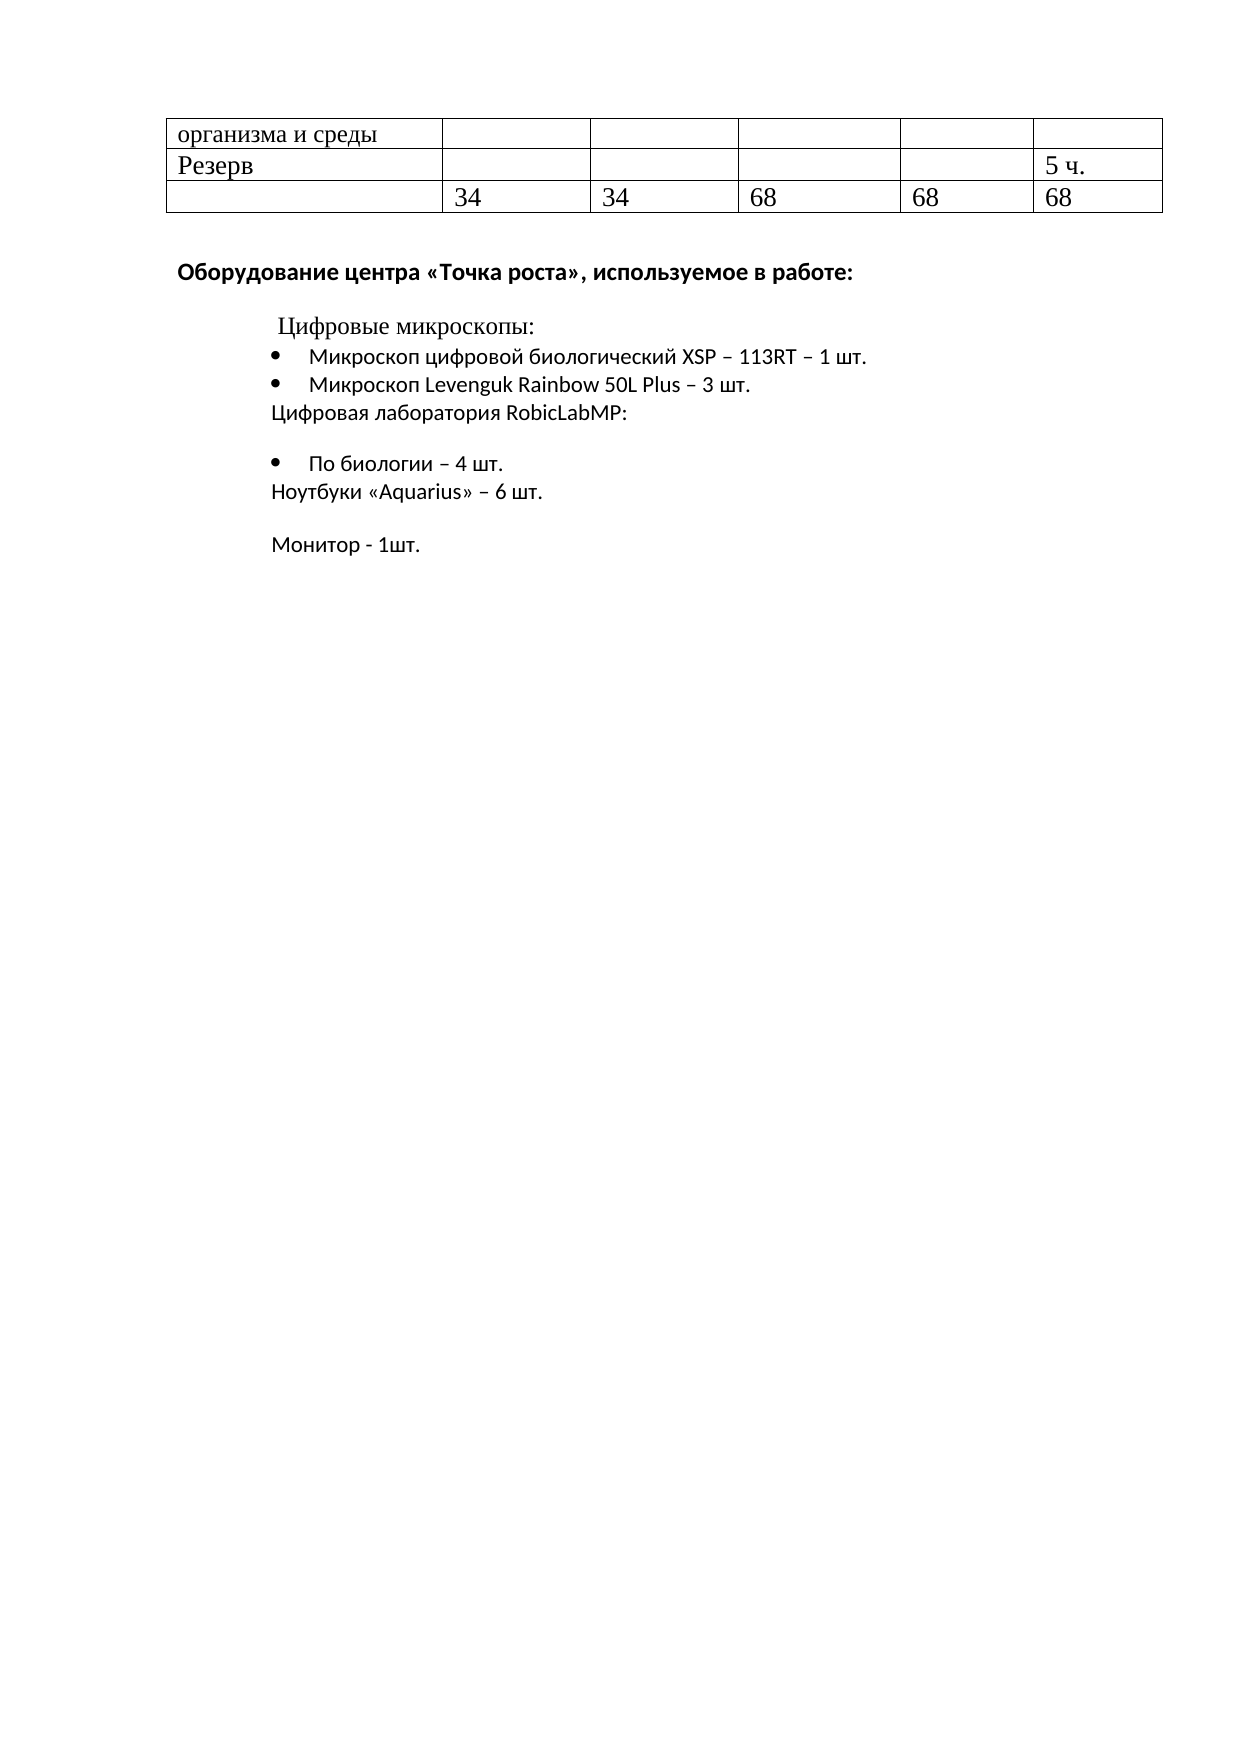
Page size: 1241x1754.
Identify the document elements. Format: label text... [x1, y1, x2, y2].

list Ноутбуки «Aquarius» – 6 шт. [271, 477, 733, 505]
table_cell [739, 149, 900, 180]
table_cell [167, 119, 442, 148]
list Микроскоп цифровой биологический XSP – 113RT – 1 шт. [271, 340, 1152, 371]
table_cell [901, 119, 1033, 148]
table_cell [591, 119, 738, 148]
table_cell 68 [901, 181, 1033, 212]
table_cell 34 [591, 181, 738, 212]
list По биологии – 4 шт. [271, 447, 1152, 477]
table_cell [443, 149, 590, 180]
table_cell 34 [443, 181, 590, 212]
table_cell [443, 119, 590, 148]
table_cell 68 [1034, 181, 1162, 212]
table_cell [739, 119, 900, 148]
list Микроскоп Levenguk Rainbow 50L Plus – 3 шт. [234, 371, 822, 398]
list Цифровая лаборатория RobicLabMP: [271, 398, 697, 426]
text Цифровые микроскопы: [177, 312, 1152, 340]
table_cell 5 ч. [1034, 149, 1162, 180]
table_cell 11 ч. [1034, 119, 1162, 148]
table_cell [901, 149, 1033, 180]
table_cell Резерв [167, 149, 442, 180]
text Оборудование центра «Точка роста», используемое в работе: [177, 256, 1152, 287]
table_cell [167, 181, 442, 212]
list Монитор - 1шт. [271, 530, 630, 558]
table_cell 68 [739, 181, 900, 212]
table_cell [591, 149, 738, 180]
